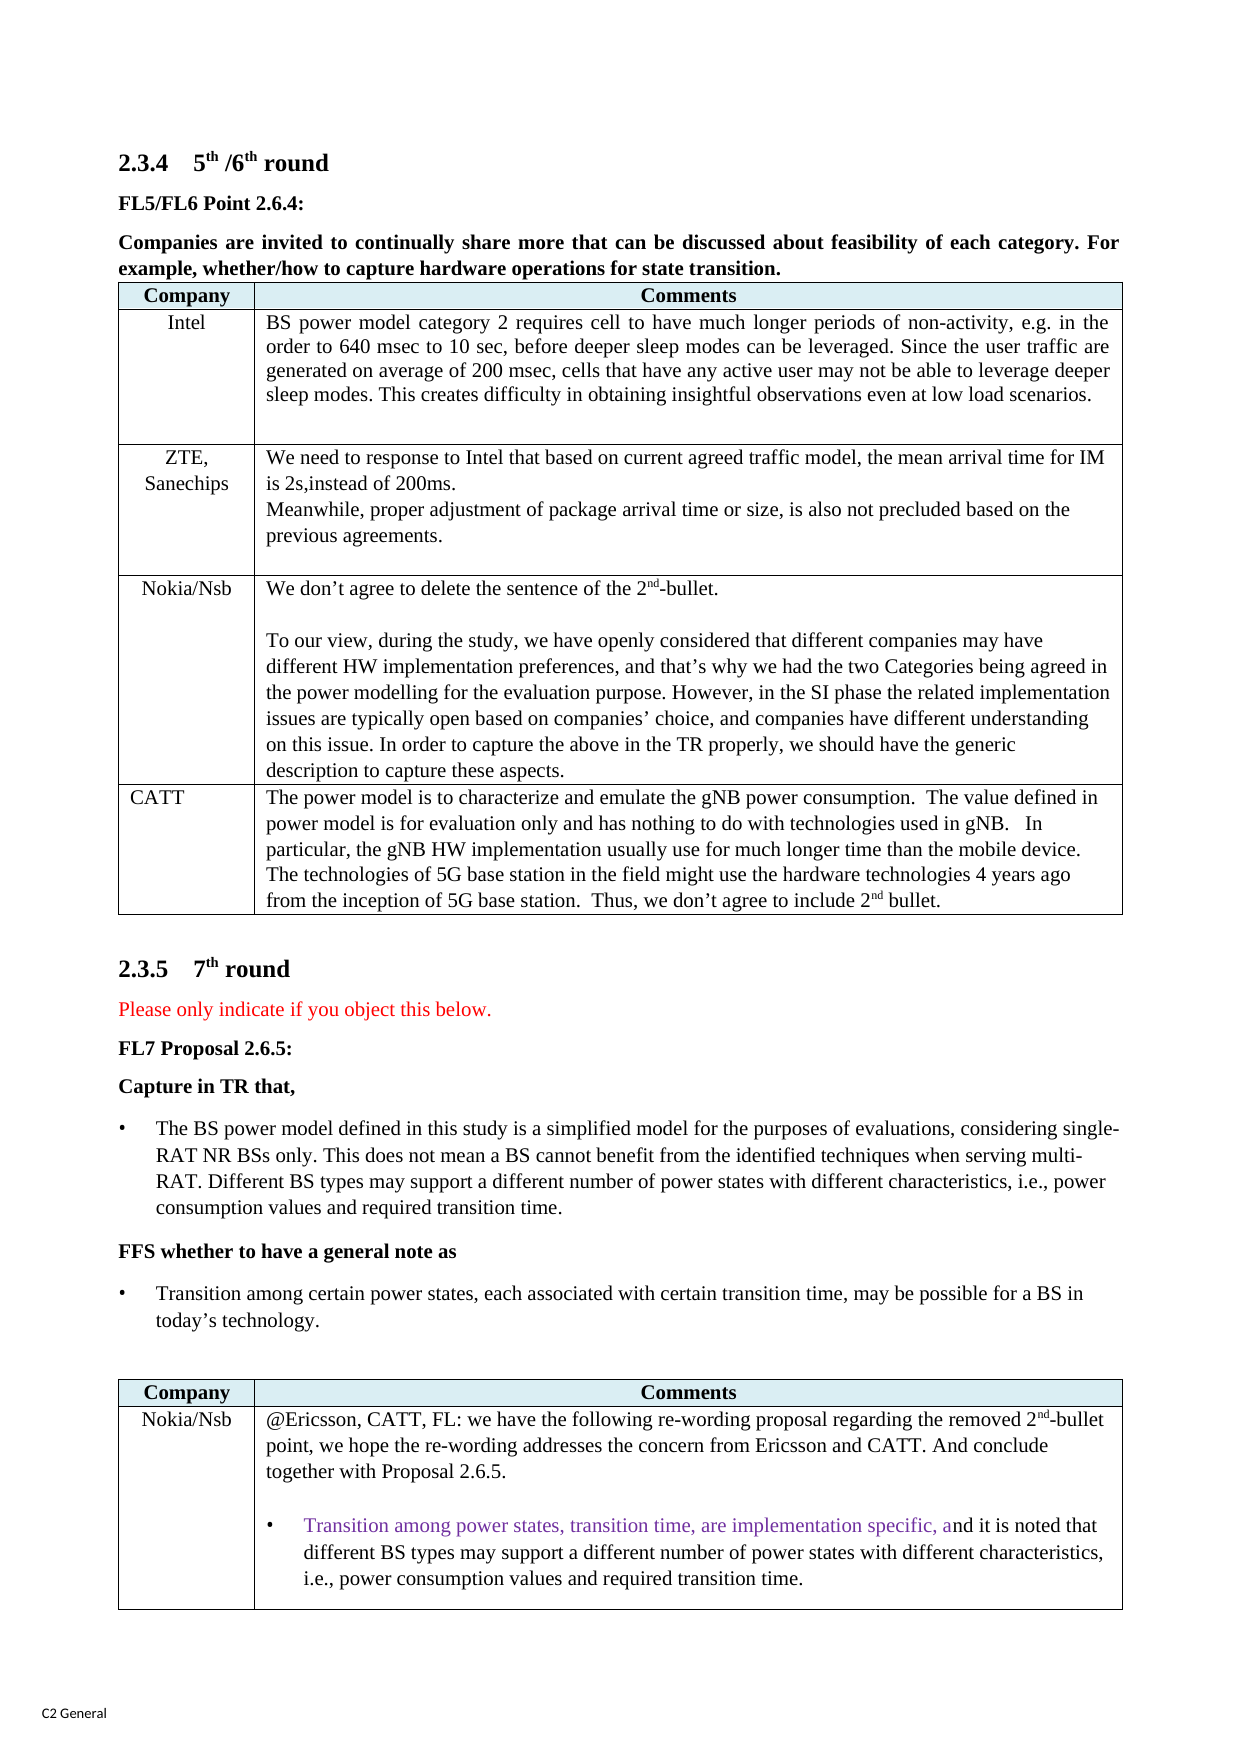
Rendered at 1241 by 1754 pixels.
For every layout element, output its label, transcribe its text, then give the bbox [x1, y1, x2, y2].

list The BS power model defined in this study is a simplified model for the purposes of evaluations, considering single-RAT NR BSs only. This does not mean a BS cannot benefit from the identified techniques when serving multi-RAT. Different BS types may support a different number of power states with different characteristics, i.e., power consumption values and required transition time. [118, 1113, 1122, 1219]
table_cell Nokia/Nsb [119, 1407, 254, 1609]
table_cell BS power model category 2 requires cell to have much longer periods of non-activity, e.g. in the order to 640 msec to 10 sec, before deeper sleep modes can be leveraged. Since the user traffic are generated on average of 200 msec, cells that have any active user may not be able to leverage deeper sleep modes. This creates difficulty in obtaining insightful observations even at low load scenarios. [255, 310, 1122, 444]
text FL5/FL6 Point 2.6.4: [118, 191, 1122, 215]
table_cell We need to response to Intel that based on current agreed traffic model, the mean arrival time for IM is 2s,instead of 200ms. Meanwhile, proper adjustment of package arrival time or size, is also not precluded based on the previous agreements. [255, 445, 1122, 575]
subtitle 5th /6th round [118, 148, 1122, 176]
table_header Comments [255, 283, 1122, 308]
text FFS whether to have a general note as [118, 1239, 1122, 1263]
text Please only indicate if you object this below. [118, 997, 1122, 1021]
text FL7 Proposal 2.6.5: [118, 1036, 1122, 1060]
table_cell We don’t agree to delete the sentence of the 2nd-bullet. To our view, during the study, we have openly considered that different companies may have different HW implementation preferences, and that’s why we had the two Categories being agreed in the power modelling for the evaluation purpose. However, in the SI phase the related implementation issues are typically open based on companies’ choice, and companies have different understanding on this issue. In order to capture the above in the TR properly, we should have the generic description to capture these aspects. [255, 576, 1122, 783]
subtitle 7th round [118, 954, 1122, 982]
table_cell Nokia/Nsb [119, 576, 254, 783]
table_header Company [119, 283, 254, 308]
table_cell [255, 1407, 1122, 1609]
text Companies are invited to continually share more that can be discussed about feasibility of each category. For example, whether/how to capture hardware operations for state transition. [118, 230, 1122, 280]
table_cell ZTE, Sanechips [119, 445, 254, 575]
text Capture in TR that, [118, 1074, 1122, 1098]
table_cell The power model is to characterize and emulate the gNB power consumption. The value defined in power model is for evaluation only and has nothing to do with technologies used in gNB. In particular, the gNB HW implementation usually use for much longer time than the mobile device. The technologies of 5G base station in the field might use the hardware technologies 4 years ago from the inception of 5G base station. Thus, we don’t agree to include 2nd bullet. [255, 785, 1122, 914]
list Transition among certain power states, each associated with certain transition time, may be possible for a BS in today’s technology. [118, 1278, 1122, 1332]
table_header Company [119, 1380, 254, 1406]
table_cell Intel [119, 310, 254, 444]
table_header Comments [255, 1380, 1122, 1406]
table_cell CATT [119, 785, 254, 914]
